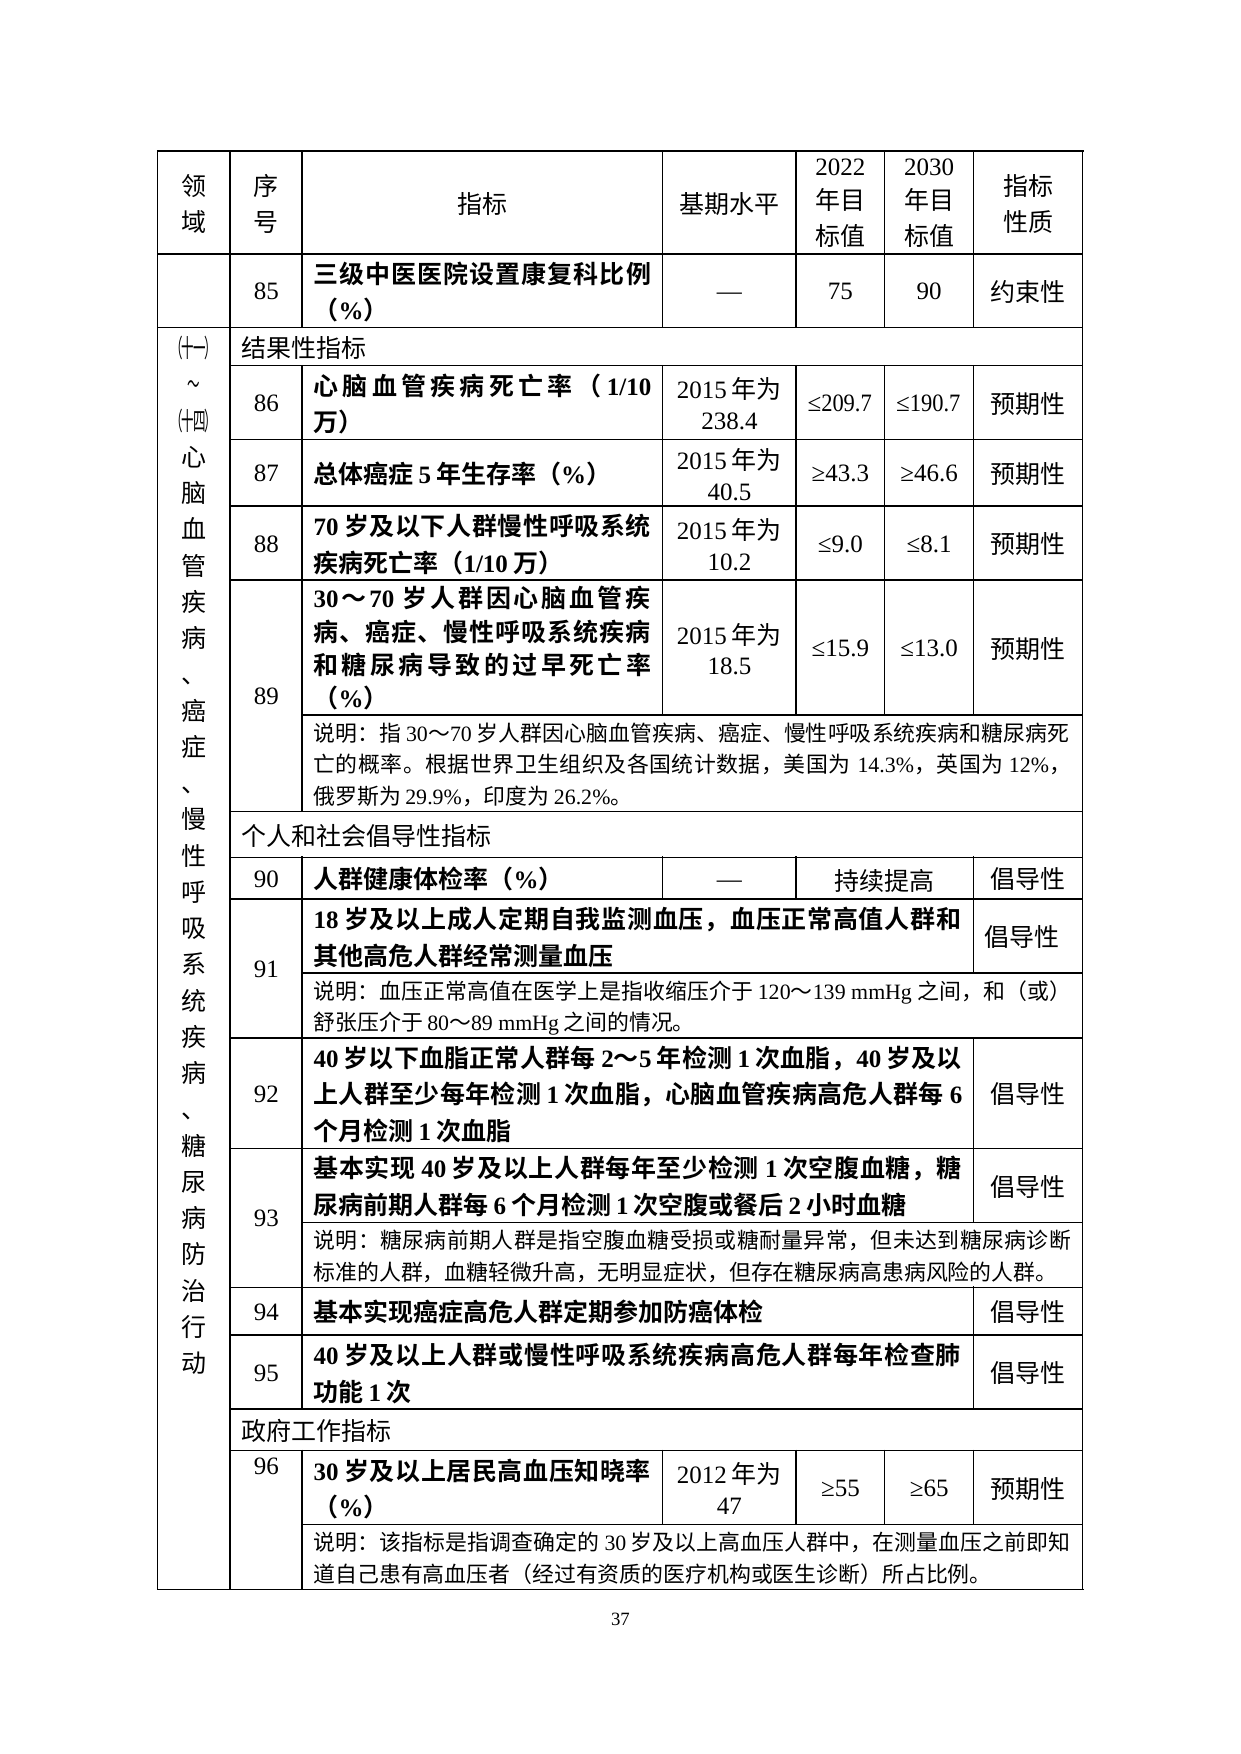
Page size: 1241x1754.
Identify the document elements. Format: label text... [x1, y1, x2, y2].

table_cell 2015年为238.4 [663, 366, 795, 439]
table_cell 70岁及以下人群慢性呼吸系统疾病死亡率（1/10万） [303, 507, 662, 579]
table_cell （十一） ～ （十四） 心 脑 血 管 疾 病 、 癌 症 、 慢 性 呼 吸 系 统 疾 病 、 糖 尿 病 防 治 行 动 （十一） ～ （十四） 心 脑 血 管 疾 病 、 癌 症 、 慢 性 呼 吸 系 统 疾 病 、 糖 尿 病 防 治 行 动 （十一） ～ （十四） 心 脑 血 管 疾 病 、 癌 症 、 慢 性 呼 吸 系 统 疾 病 、 糖 尿 病 防 治 行 动 [158, 328, 229, 1588]
table_cell 87 [231, 440, 301, 505]
table_cell 倡导性 [974, 1039, 1082, 1147]
table_cell 说明：糖尿病前期人群是指空腹血糖受损或糖耐量异常，但未达到糖尿病诊断标准的人群，血糖轻微升高，无明显症状，但存在糖尿病高患病风险的人群。 [303, 1223, 1082, 1286]
table_cell ≤209.7 [797, 366, 884, 439]
table_cell ≤9.0 [797, 507, 884, 579]
table_cell 约束性 [974, 255, 1082, 327]
table_cell 18岁及以上成人定期自我监测血压，血压正常高值人群和其他高危人群经常测量血压 [303, 900, 973, 972]
table_cell 结果性指标 [231, 328, 1082, 365]
table_cell 预期性 [974, 440, 1082, 505]
table_cell 个人和社会倡导性指标 [231, 812, 1082, 856]
table_cell 2015年为40.5 [663, 440, 795, 505]
table_cell 倡导性 [974, 1288, 1082, 1334]
table_cell ≥46.6 [885, 440, 973, 505]
table_cell ≤15.9 [797, 581, 884, 714]
table_cell ≤190.7 [885, 366, 973, 439]
table_cell 预期性 [974, 507, 1082, 579]
table_cell 89 [231, 581, 301, 811]
table_cell 倡导性 [974, 1336, 1082, 1408]
table_cell ≥55 [797, 1451, 884, 1524]
table_cell 92 [231, 1039, 301, 1147]
table_cell 说明：该指标是指调查确定的30岁及以上高血压人群中，在测量血压之前即知道自己患有高血压者（经过有资质的医疗机构或医生诊断）所占比例。 [303, 1525, 1082, 1588]
table_cell 2012年为47 [663, 1451, 795, 1524]
table_cell 2015年为18.5 [663, 581, 795, 714]
table_cell 90 [885, 255, 973, 327]
table_header 基期水平 [663, 152, 795, 253]
table_cell — [663, 255, 795, 327]
table_cell 90 [231, 858, 301, 898]
table_cell ≤8.1 [885, 507, 973, 579]
table_cell 30～70岁人群因心脑血管疾病、癌症、慢性呼吸系统疾病和糖尿病导致的过早死亡率（%） [303, 581, 662, 714]
table_cell 基本实现40岁及以上人群每年至少检测1次空腹血糖，糖尿病前期人群每6个月检测1次空腹或餐后2小时血糖 [303, 1149, 973, 1221]
table_cell 预期性 [974, 366, 1082, 439]
table_cell 说明：指30～70岁人群因心脑血管疾病、癌症、慢性呼吸系统疾病和糖尿病死亡的概率。根据世界卫生组织及各国统计数据，美国为14.3%，英国为12%，俄罗斯为29.9%，印度为26.2%。 [303, 716, 1082, 811]
table_cell 40岁以下血脂正常人群每2～5年检测1次血脂，40岁及以上人群至少每年检测1次血脂，心脑血管疾病高危人群每6个月检测1次血脂 [303, 1039, 973, 1147]
table_cell 人群健康体检率（%） [303, 858, 662, 898]
table_cell 93 [231, 1149, 301, 1286]
table_cell 倡导性 [974, 1149, 1082, 1221]
table_header 序号 [231, 152, 301, 253]
table_cell 基本实现癌症高危人群定期参加防癌体检 [303, 1288, 973, 1334]
table_cell — [663, 858, 795, 898]
table_cell ≥43.3 [797, 440, 884, 505]
table_header 2030年目标值 [885, 152, 973, 253]
table_cell ≤13.0 [885, 581, 973, 714]
table_cell 40岁及以上人群或慢性呼吸系统疾病高危人群每年检查肺功能1次 [303, 1336, 973, 1408]
table_cell 91 [231, 900, 301, 1037]
table_cell 94 [231, 1288, 301, 1334]
table_cell 倡导性 [974, 900, 1082, 972]
table_cell 85 [231, 255, 301, 327]
table_cell 96 [231, 1451, 301, 1588]
table_cell 政府工作指标 [231, 1410, 1082, 1449]
table_header 领域 [158, 152, 229, 253]
table_cell 预期性 [974, 1451, 1082, 1524]
table_cell 说明：血压正常高值在医学上是指收缩压介于120～139 mmHg 之间，和（或）舒张压介于80～89 mmHg之间的情况。 [303, 974, 1082, 1037]
table_cell 倡导性 [974, 858, 1082, 898]
table_cell 75 [797, 255, 884, 327]
table_cell ≥65 [885, 1451, 973, 1524]
table_cell 三级中医医院设置康复科比例（%） [303, 255, 662, 327]
table_cell 88 [231, 507, 301, 579]
table_cell 心脑血管疾病死亡率（1/10万） [303, 366, 662, 439]
table_cell 86 [231, 366, 301, 439]
table_header 指标 [303, 152, 662, 253]
table_cell 2015年为10.2 [663, 507, 795, 579]
table_cell 95 [231, 1336, 301, 1408]
table_cell 30岁及以上居民高血压知晓率（%） [303, 1451, 662, 1524]
table_header 指标 性质 [974, 152, 1082, 253]
table_cell 总体癌症5年生存率（%） [303, 440, 662, 505]
table_cell 预期性 [974, 581, 1082, 714]
table_cell 持续提高 [797, 858, 973, 898]
table_header 2022年目标值 [797, 152, 884, 253]
